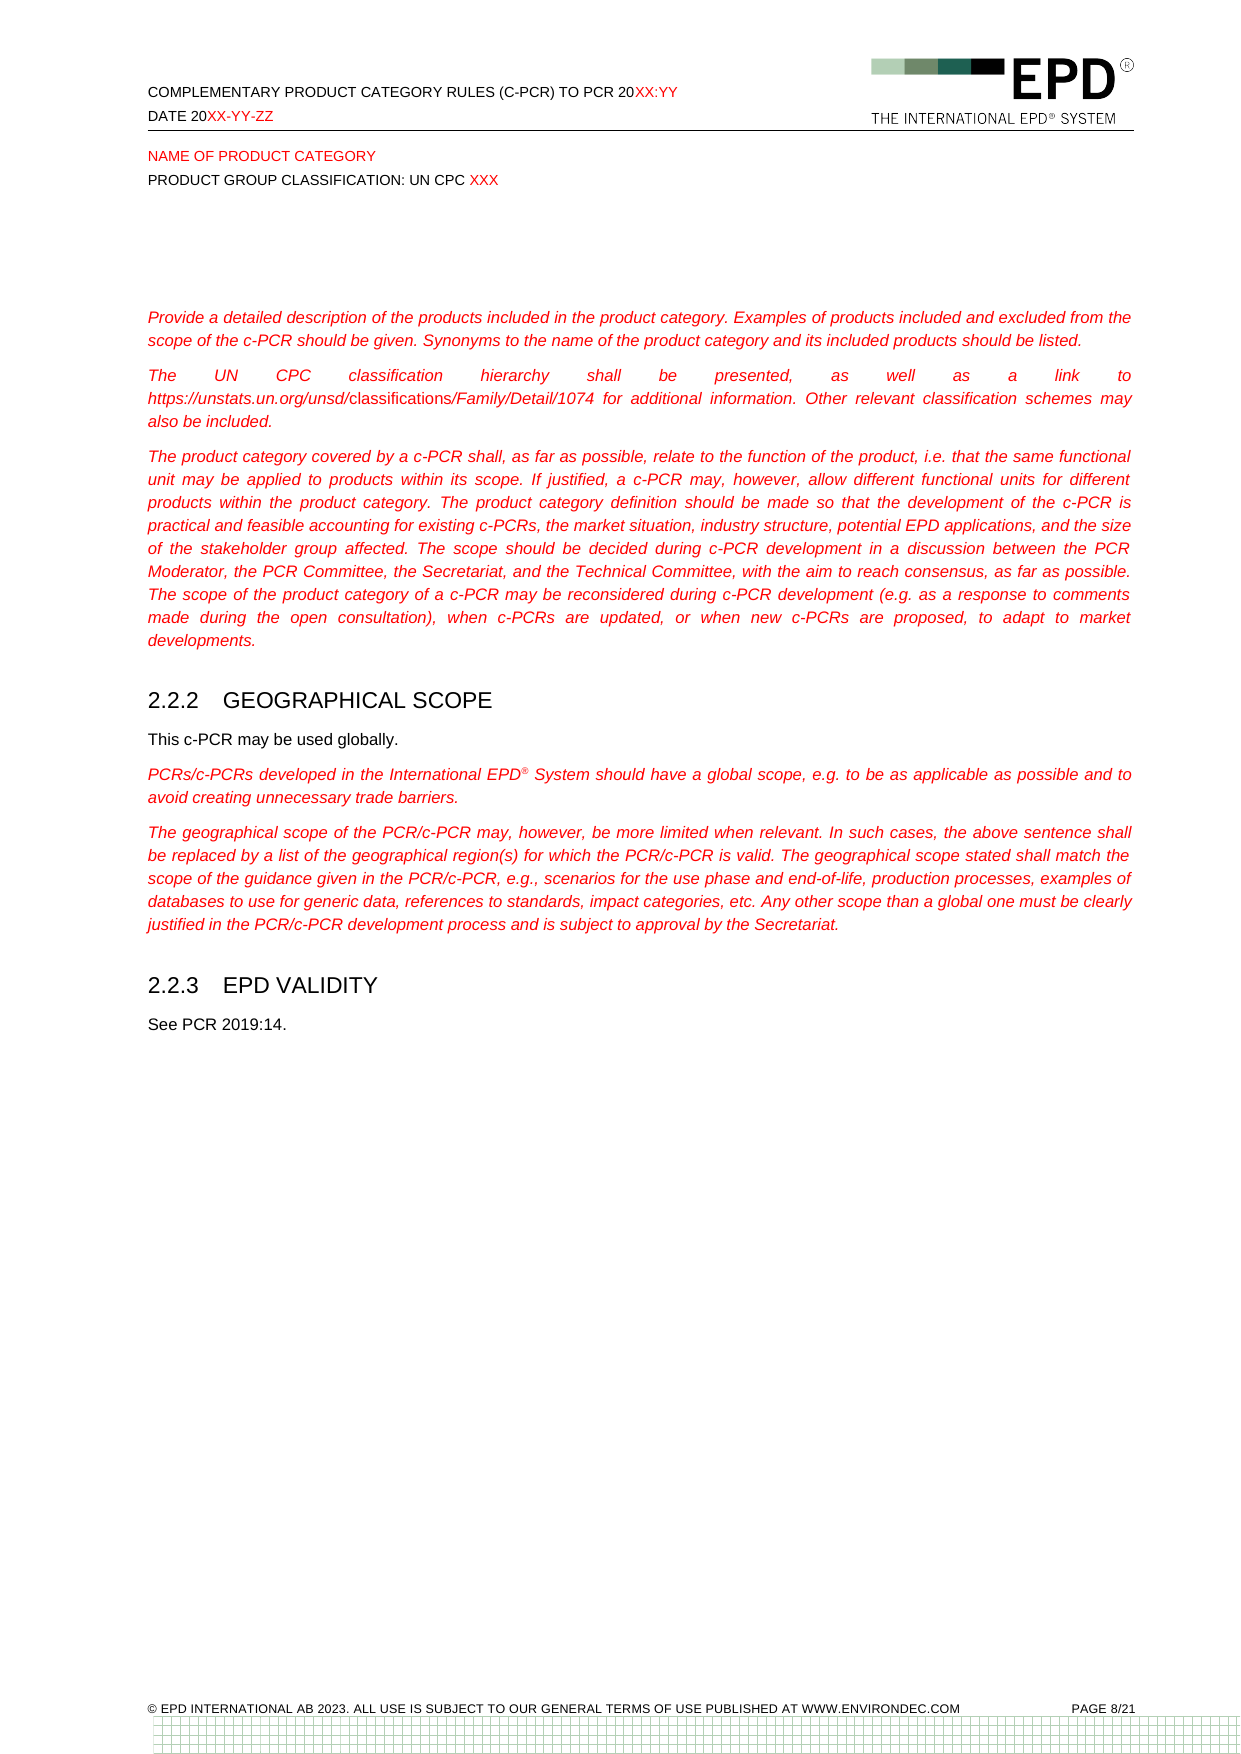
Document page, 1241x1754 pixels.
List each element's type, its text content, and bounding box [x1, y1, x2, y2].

subtitle EPD validity [148, 972, 1134, 998]
text The geographical scope of the PCR/c-PCR may, however, be more limited when relevant. In such cases, the above sentence shall be replaced by a list of the geographical region(s) for which the PCR/c-PCR is valid. The geographical scope stated shall match the scope of the guidance given in the PCR/c-PCR, e.g., scenarios for the use phase and end-of-life, production processes, examples of databases to use for generic data, references to standards, impact categories, etc. Any other scope than a global one must be clearly justified in the PCR/c-PCR development process and is subject to approval by the Secretariat. [148, 819, 1134, 934]
text Provide a detailed description of the products included in the product category. Examples of products included and excluded from the scope of the c-PCR should be given. Synonyms to the name of the product category and its included products should be listed. [148, 304, 1134, 349]
picture [871, 58, 1134, 124]
text The UN CPC classification hierarchy shall be presented, as well as a link to https://unstats.un.org/unsd/classifications/Family/Detail/1074 for additional information. Other relevant classification schemes may also be included. [148, 362, 1134, 431]
text This c-PCR may be used globally. [148, 726, 1134, 749]
text See PCR 2019:14. [148, 1011, 1134, 1033]
text The product category covered by a c-PCR shall, as far as possible, relate to the function of the product, i.e. that the same functional unit may be applied to products within its scope. If justified, a c-PCR may, however, allow different functional units for different products within the product category. The product category definition should be made so that the development of the c-PCR is practical and feasible accounting for existing c-PCRs, the market situation, industry structure, potential EPD applications, and the size of the stakeholder group affected. The scope should be decided during c-PCR development in a discussion between the PCR Moderator, the PCR Committee, the Secretariat, and the Technical Committee, with the aim to reach consensus, as far as possible. The scope of the product category of a c-PCR may be reconsidered during c-PCR development (e.g. as a response to comments made during the open consultation), when c-PCRs are updated, or when new c-PCRs are proposed, to adapt to market developments. [148, 443, 1134, 649]
text PCRs/c-PCRs developed in the International EPD® System should have a global scope, e.g. to be as applicable as possible and to avoid creating unnecessary trade barriers. [148, 761, 1134, 807]
subtitle Geographical scope [148, 687, 1134, 713]
